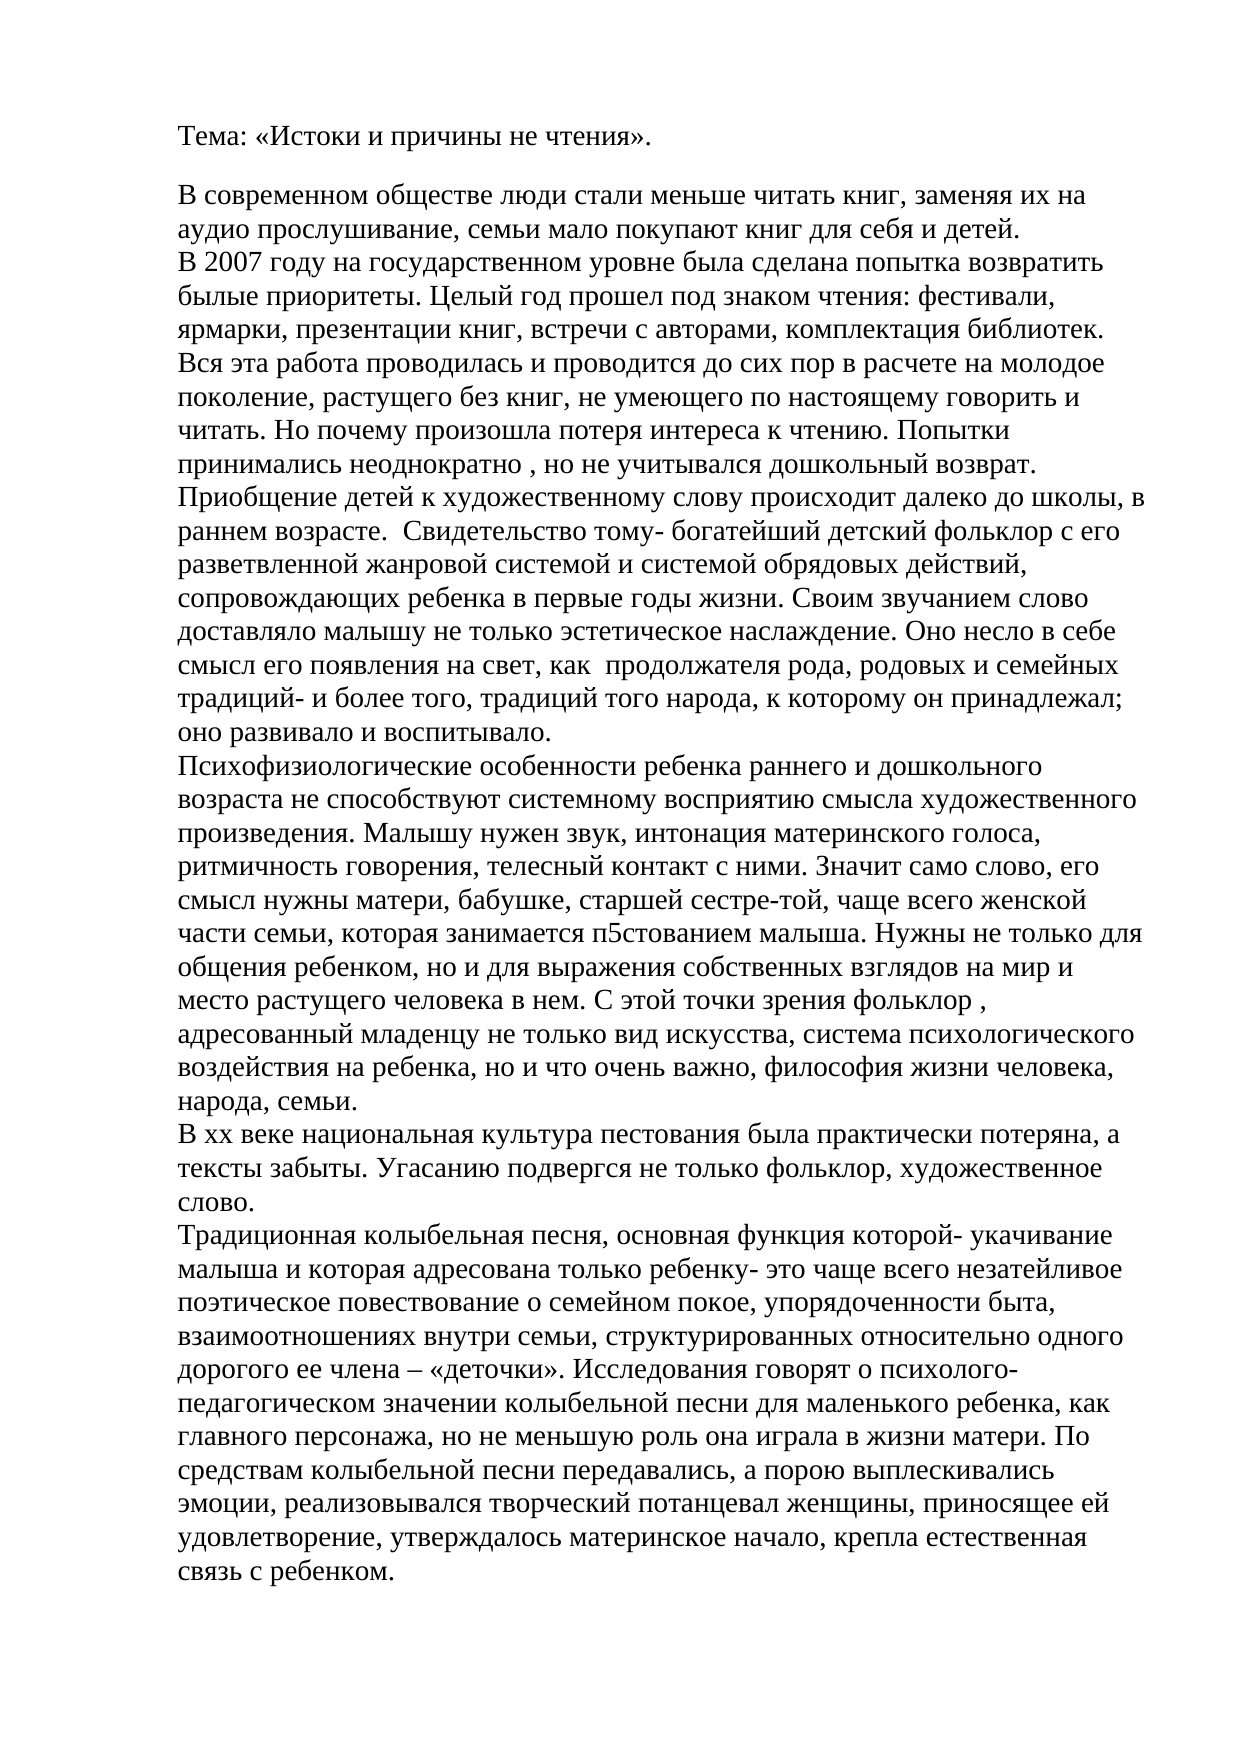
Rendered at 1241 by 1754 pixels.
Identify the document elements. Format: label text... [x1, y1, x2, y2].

text Психофизиологические особенности ребенка раннего и дошкольного возраста не способствуют системному восприятию смысла художественного произведения. Малышу нужен звук, интонация материнского голоса, ритмичность говорения, телесный контакт с ними. Значит само слово, его смысл нужны матери, бабушке, старшей сестре-той, чаще всего женской части семьи, которая занимается п5стованием малыша. Нужны не только для общения ребенком, но и для выражения собственных взглядов на мир и место растущего человека в нем. С этой точки зрения фольклор , адресованный младенцу не только вид искусства, система психологического воздействия на ребенка, но и что очень важно, философия жизни человека, народа, семьи. [177, 748, 1152, 1117]
text Тема: «Истоки и причины не чтения». [177, 118, 1152, 152]
text В xx веке национальная культура пестования была практически потеряна, а тексты забыты. Угасанию подвергся не только фольклор, художественное слово. [177, 1117, 1152, 1217]
text Приобщение детей к художественному слову происходит далеко до школы, в раннем возрасте. Свидетельство тому- богатейший детский фольклор с его разветвленной жанровой системой и системой обрядовых действий, сопровождающих ребенка в первые годы жизни. Своим звучанием слово доставляло малышу не только эстетическое наслаждение. Оно несло в себе смысл его появления на свет, как продолжателя рода, родовых и семейных традиций- и более того, традиций того народа, к которому он принадлежал; оно развивало и воспитывало. [177, 479, 1152, 748]
text В 2007 году на государственном уровне была сделана попытка возвратить былые приоритеты. Целый год прошел под знаком чтения: фестивали, ярмарки, презентации книг, встречи с авторами, комплектация библиотек. Вся эта работа проводилась и проводится до сих пор в расчете на молодое поколение, растущего без книг, не умеющего по настоящему говорить и читать. Но почему произошла потеря интереса к чтению. Попытки принимались неоднократно , но не учитывался дошкольный возврат. [177, 244, 1152, 479]
text Традиционная колыбельная песня, основная функция которой- укачивание малыша и которая адресована только ребенку- это чаще всего незатейливое поэтическое повествование о семейном покое, упорядоченности быта, взаимоотношениях внутри семьи, структурированных относительно одного дорогого ее члена – «деточки». Исследования говорят о психолого- педагогическом значении колыбельной песни для маленького ребенка, как главного персонажа, но не меньшую роль она играла в жизни матери. По средствам колыбельной песни передавались, а порою выплескивались эмоции, реализовывался творческий потанцевал женщины, приносящее ей удовлетворение, утверждалось материнское начало, крепла естественная связь с ребенком. [177, 1217, 1152, 1586]
text В современном обществе люди стали меньше читать книг, заменяя их на аудио прослушивание, семьи мало покупают книг для себя и детей. [177, 177, 1152, 244]
